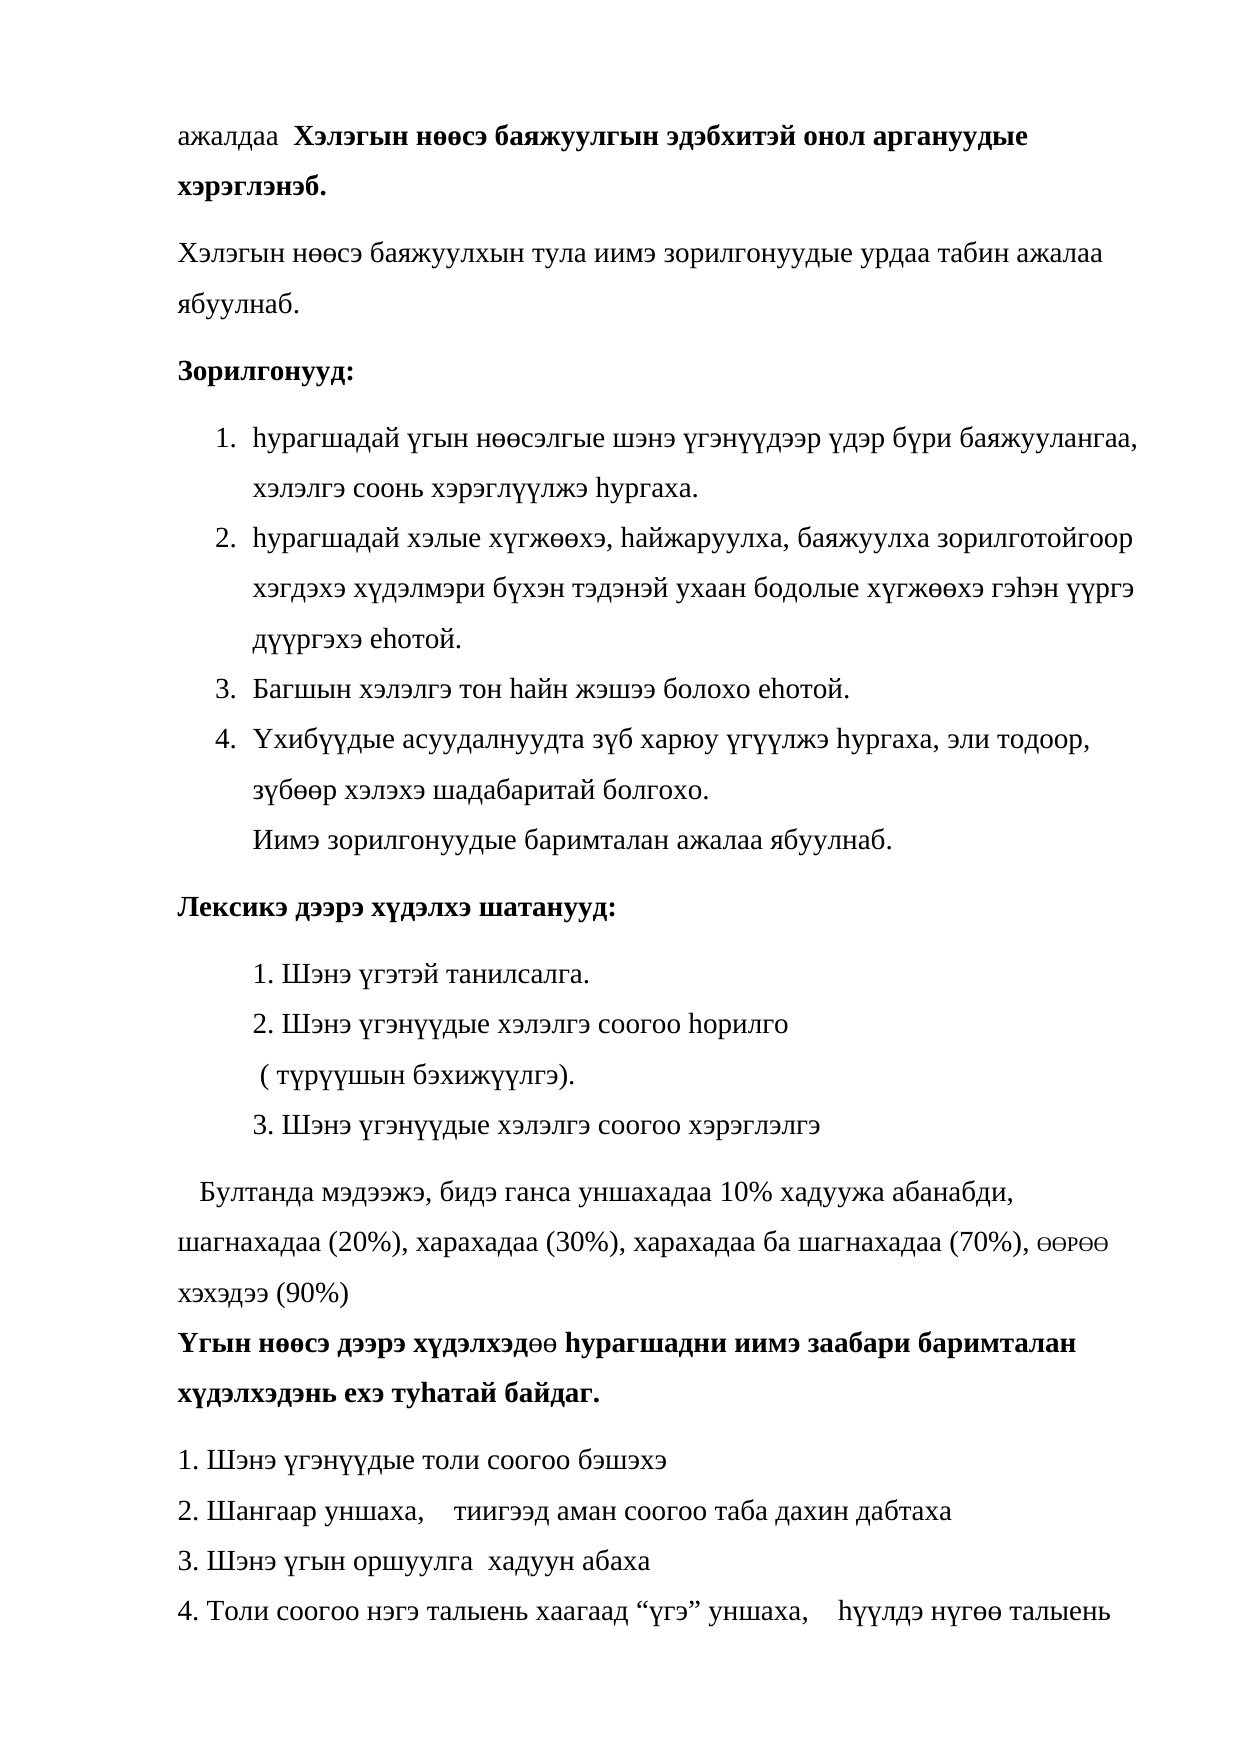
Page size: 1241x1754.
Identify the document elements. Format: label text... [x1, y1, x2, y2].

text Бултанда мэдээжэ, бидэ ганса уншахадаа 10% хадуужа абанабди, шагнахадаа (20%), харахадаа (30%), харахадаа ба шагнахадаа (70%), ӨӨРӨӨ хэхэдээ (90%) [177, 1174, 1152, 1308]
text 1. Шэнэ үгэнүүдые толи соогоо бэшэхэ [177, 1442, 1152, 1476]
list Иимэ зорилгонуудые баримталан ажалаа ябуулнаб. [252, 822, 1152, 856]
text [177, 118, 1152, 202]
list 1. Шэнэ үгэтэй танилсалга. [252, 956, 1152, 990]
text 4. Толи соогоо нэгэ талыень хаагаад “үгэ” уншаха, һүүлдэ нүгөө талыень [177, 1593, 1152, 1627]
list Yхибүүдые асуудалнуудта зүб харюу үгүүлжэ hургаха, эли тодоор, зүбөөр хэлэхэ шадабаритай болгохо. [215, 722, 1152, 805]
text Лексикэ дээрэ хүдэлхэ шатанууд: [177, 889, 1152, 923]
list ( түрүүшын бэхижүүлгэ). [252, 1057, 1152, 1090]
text Хэлэгын нөөсэ баяжуулхын тула иимэ зорилгонуудые урдаа табин ажалаа ябуулнаб. [177, 235, 1152, 319]
list 3. Шэнэ үгэнүүдые хэлэлгэ соогоо хэрэглэлгэ [252, 1107, 1152, 1141]
text 2. Шангаар уншаха, тиигээд аман соогоо таба дахин дабтаха [177, 1493, 1152, 1526]
text Үгын нөөсэ дээрэ хүдэлхэдөө һурагшадни иимэ заабари баримталан хүдэлхэдэнь ехэ туhатай байдаг. [177, 1325, 1152, 1409]
list hурагшадай хэлые хүгжөөхэ, hайжаруулха, баяжуулха зорилготойгоор хэгдэхэ хүдэлмэри бүхэн тэдэнэй ухаан бодолые хүгжөөхэ гэhэн үүргэ дүүргэхэ еhотой. [215, 520, 1152, 654]
text 3. Шэнэ үгын оршуулга хадуун абаха [177, 1543, 1152, 1576]
list 2. Шэнэ үгэнүүдые хэлэлгэ соогоо һорилго [252, 1006, 1152, 1040]
list Багшын хэлэлгэ тон hайн жэшээ болохо еhотой. [215, 671, 1152, 705]
text Зорилгонууд: [177, 353, 1152, 386]
list hурагшадай үгын нөөсэлгые шэнэ үгэнүүдээр үдэр бүри баяжуулангаа, хэлэлгэ соонь хэрэглүүлжэ hургаха. [215, 420, 1152, 503]
